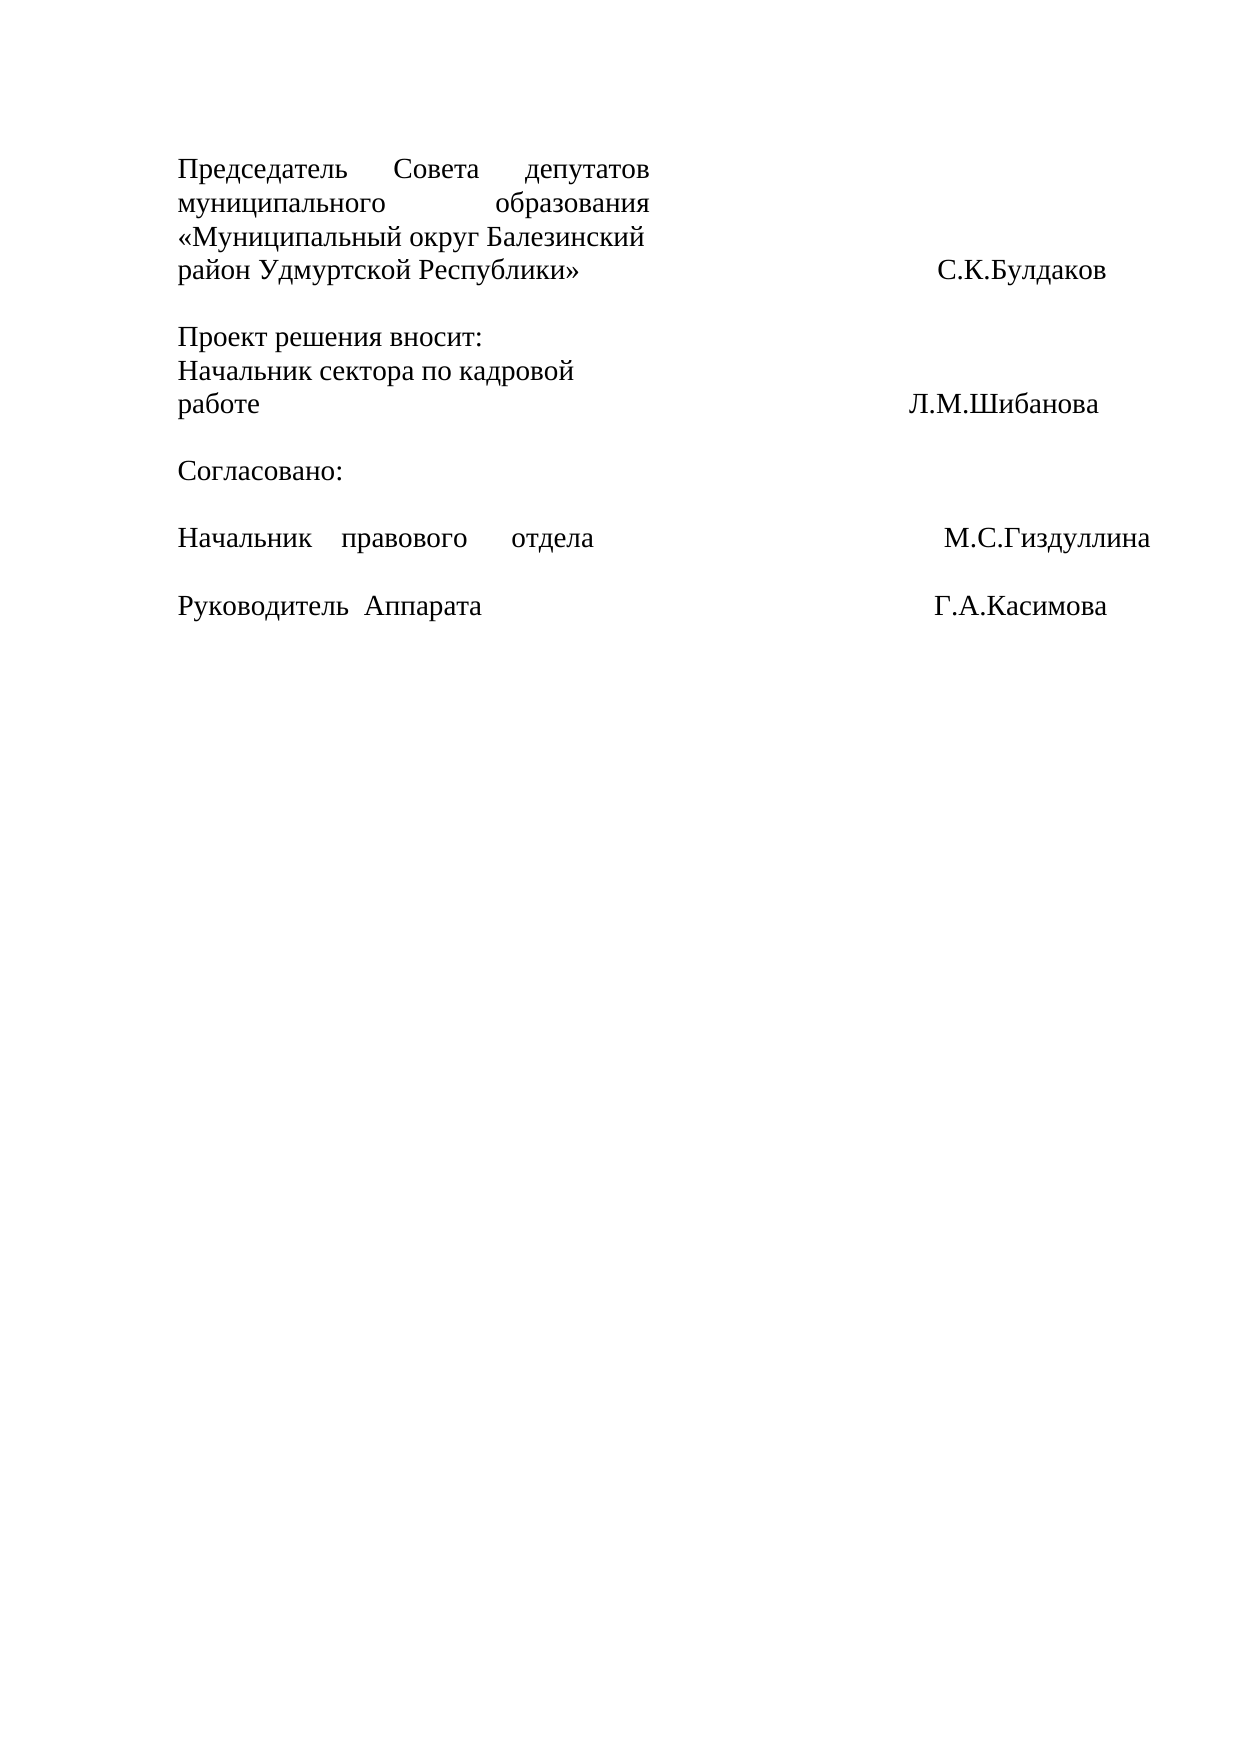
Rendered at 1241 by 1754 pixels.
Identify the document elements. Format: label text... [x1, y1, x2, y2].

text Председатель Совета депутатов муниципального образования «Муниципальный округ Балезинский [177, 152, 650, 252]
text работе Л.М.Шибанова [177, 386, 1152, 420]
text Начальник сектора по кадровой [177, 353, 1152, 386]
text Проект решения вносит: [177, 319, 1152, 353]
text Руководитель Аппарата Г.А.Касимова [177, 588, 1152, 621]
text район Удмуртской Республики» С.К.Булдаков [177, 252, 1152, 286]
text Согласовано: [177, 453, 1152, 487]
text Начальник правового отдела М.С.Гиздуллина [177, 521, 1152, 554]
